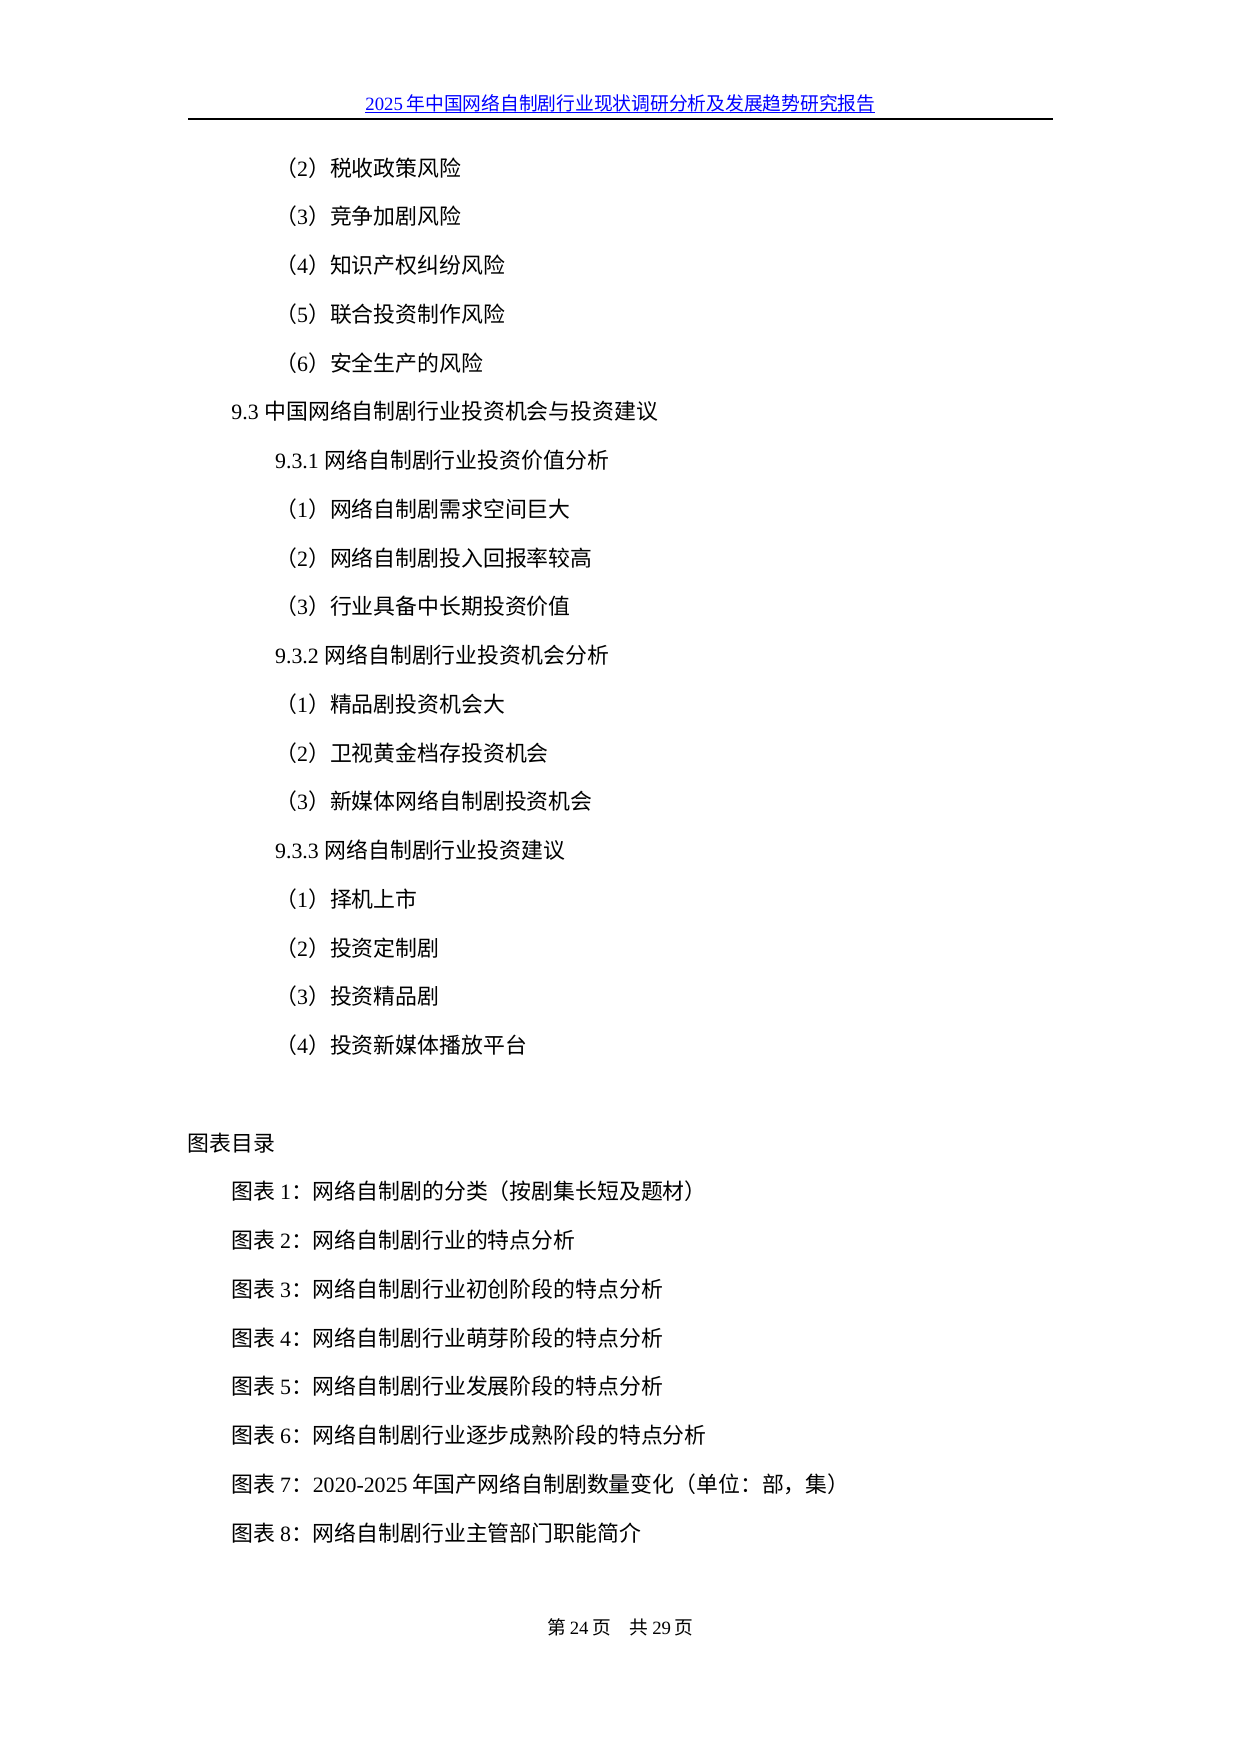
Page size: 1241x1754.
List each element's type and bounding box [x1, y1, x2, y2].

text [187, 150, 1053, 1548]
